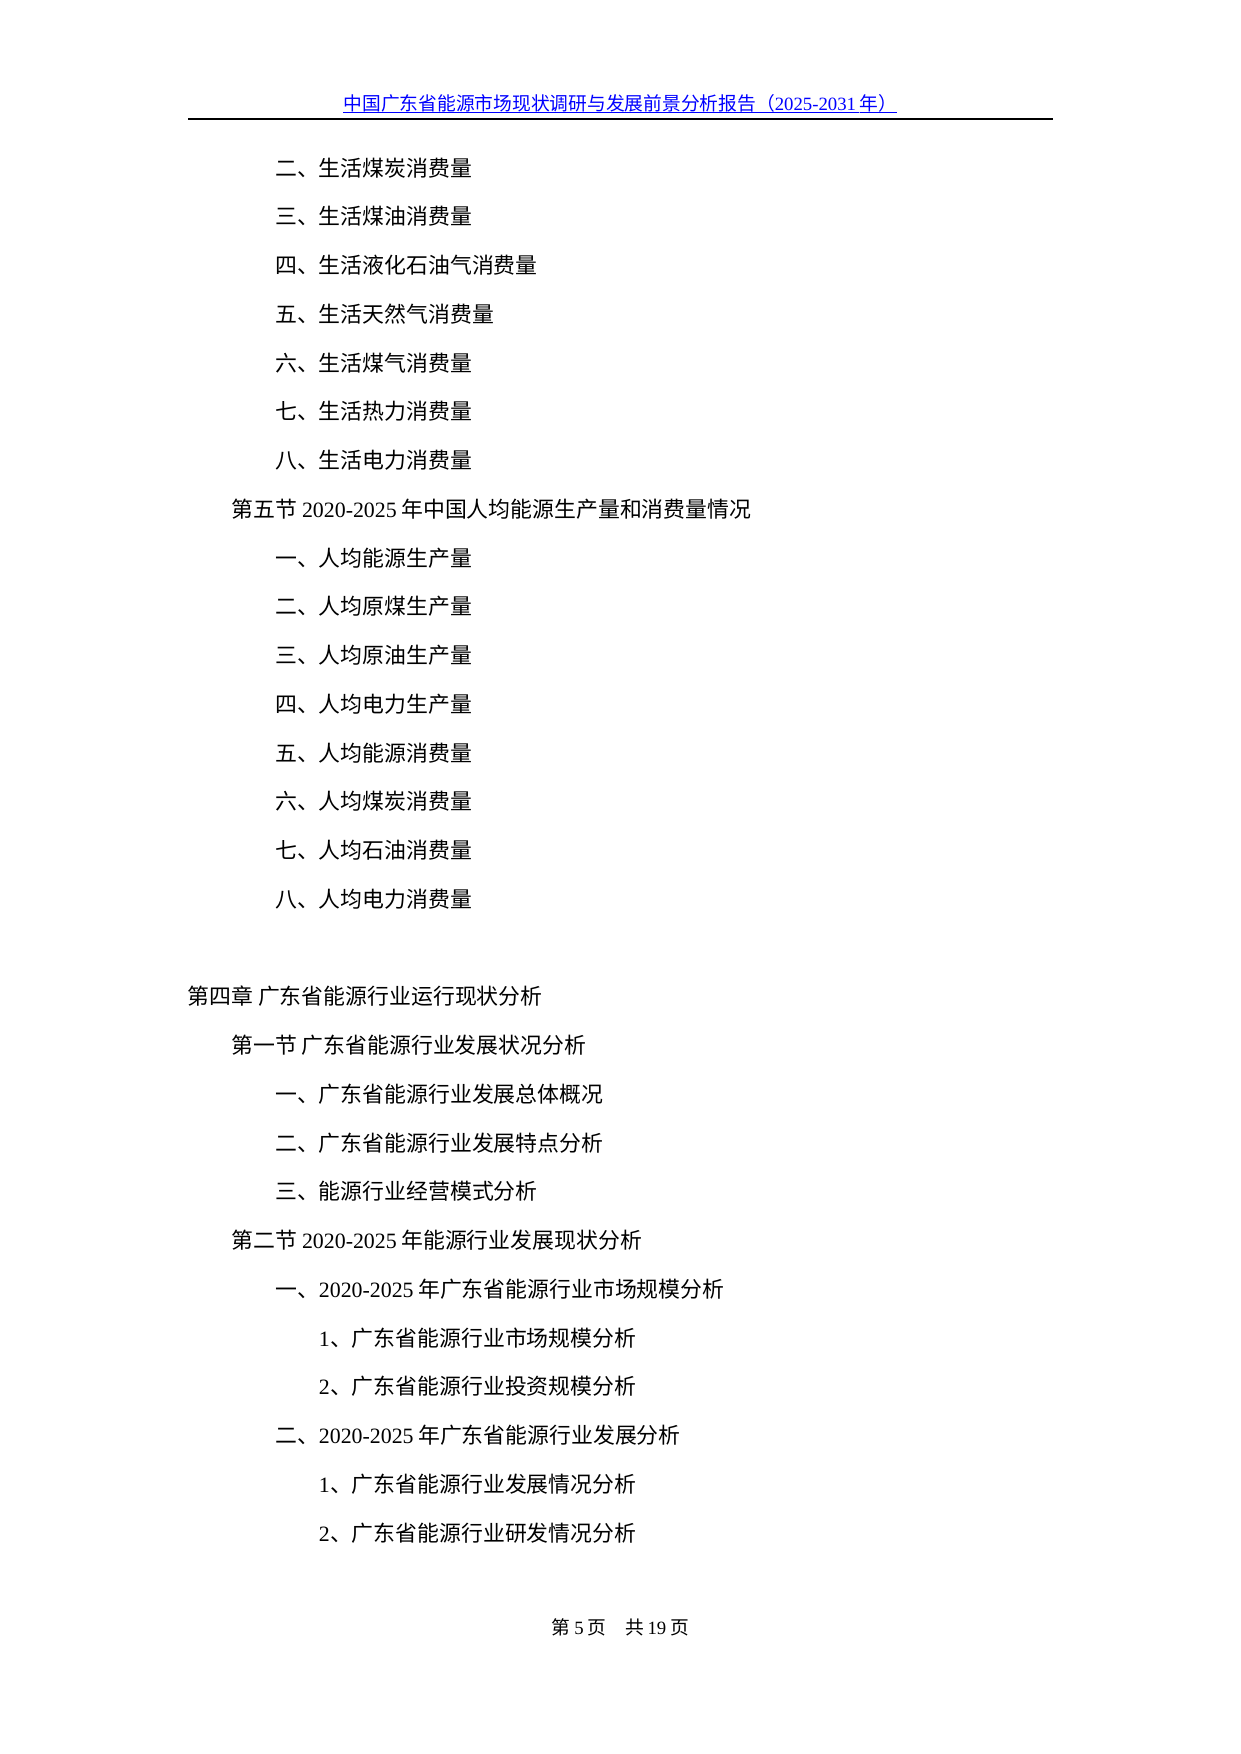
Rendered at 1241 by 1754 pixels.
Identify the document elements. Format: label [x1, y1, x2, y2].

text [187, 150, 1053, 1548]
